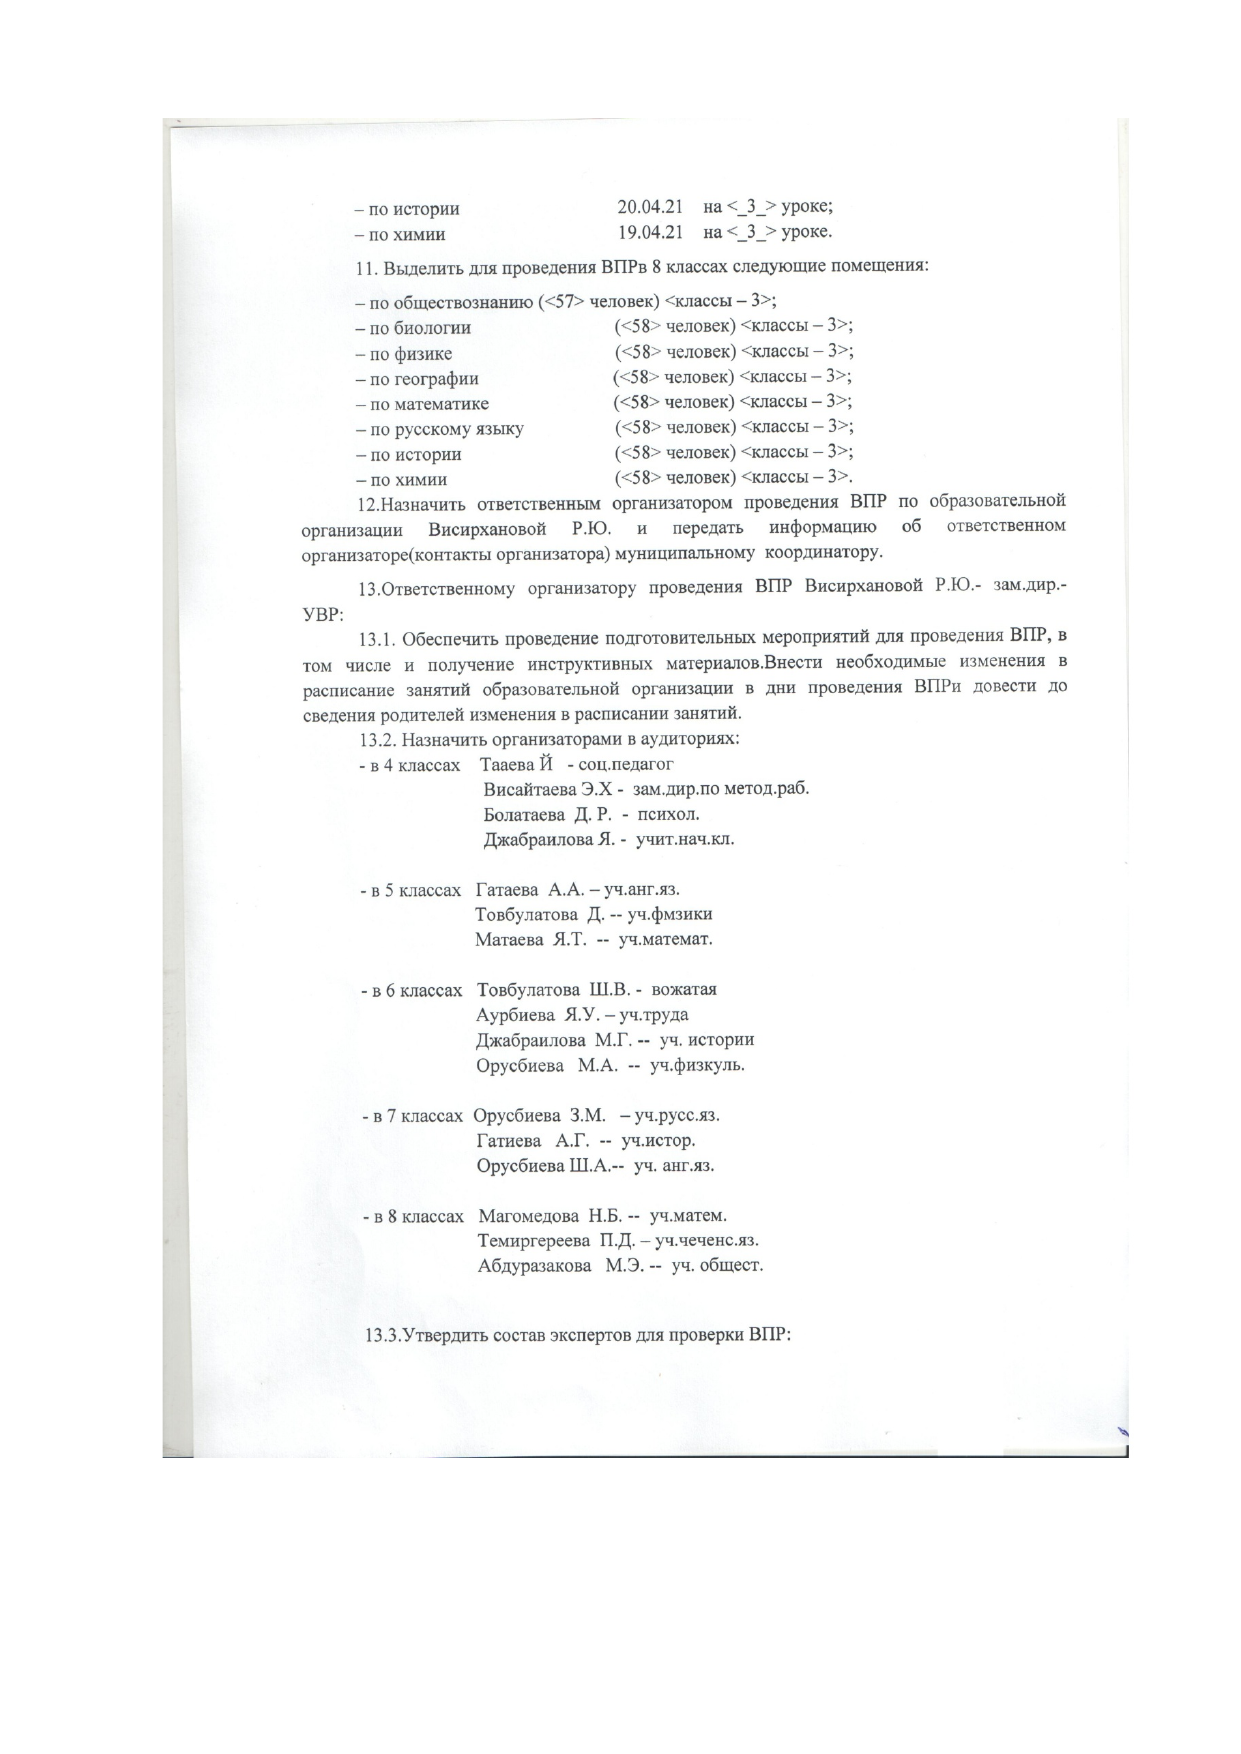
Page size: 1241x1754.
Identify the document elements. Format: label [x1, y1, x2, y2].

picture [162, 118, 1137, 1458]
